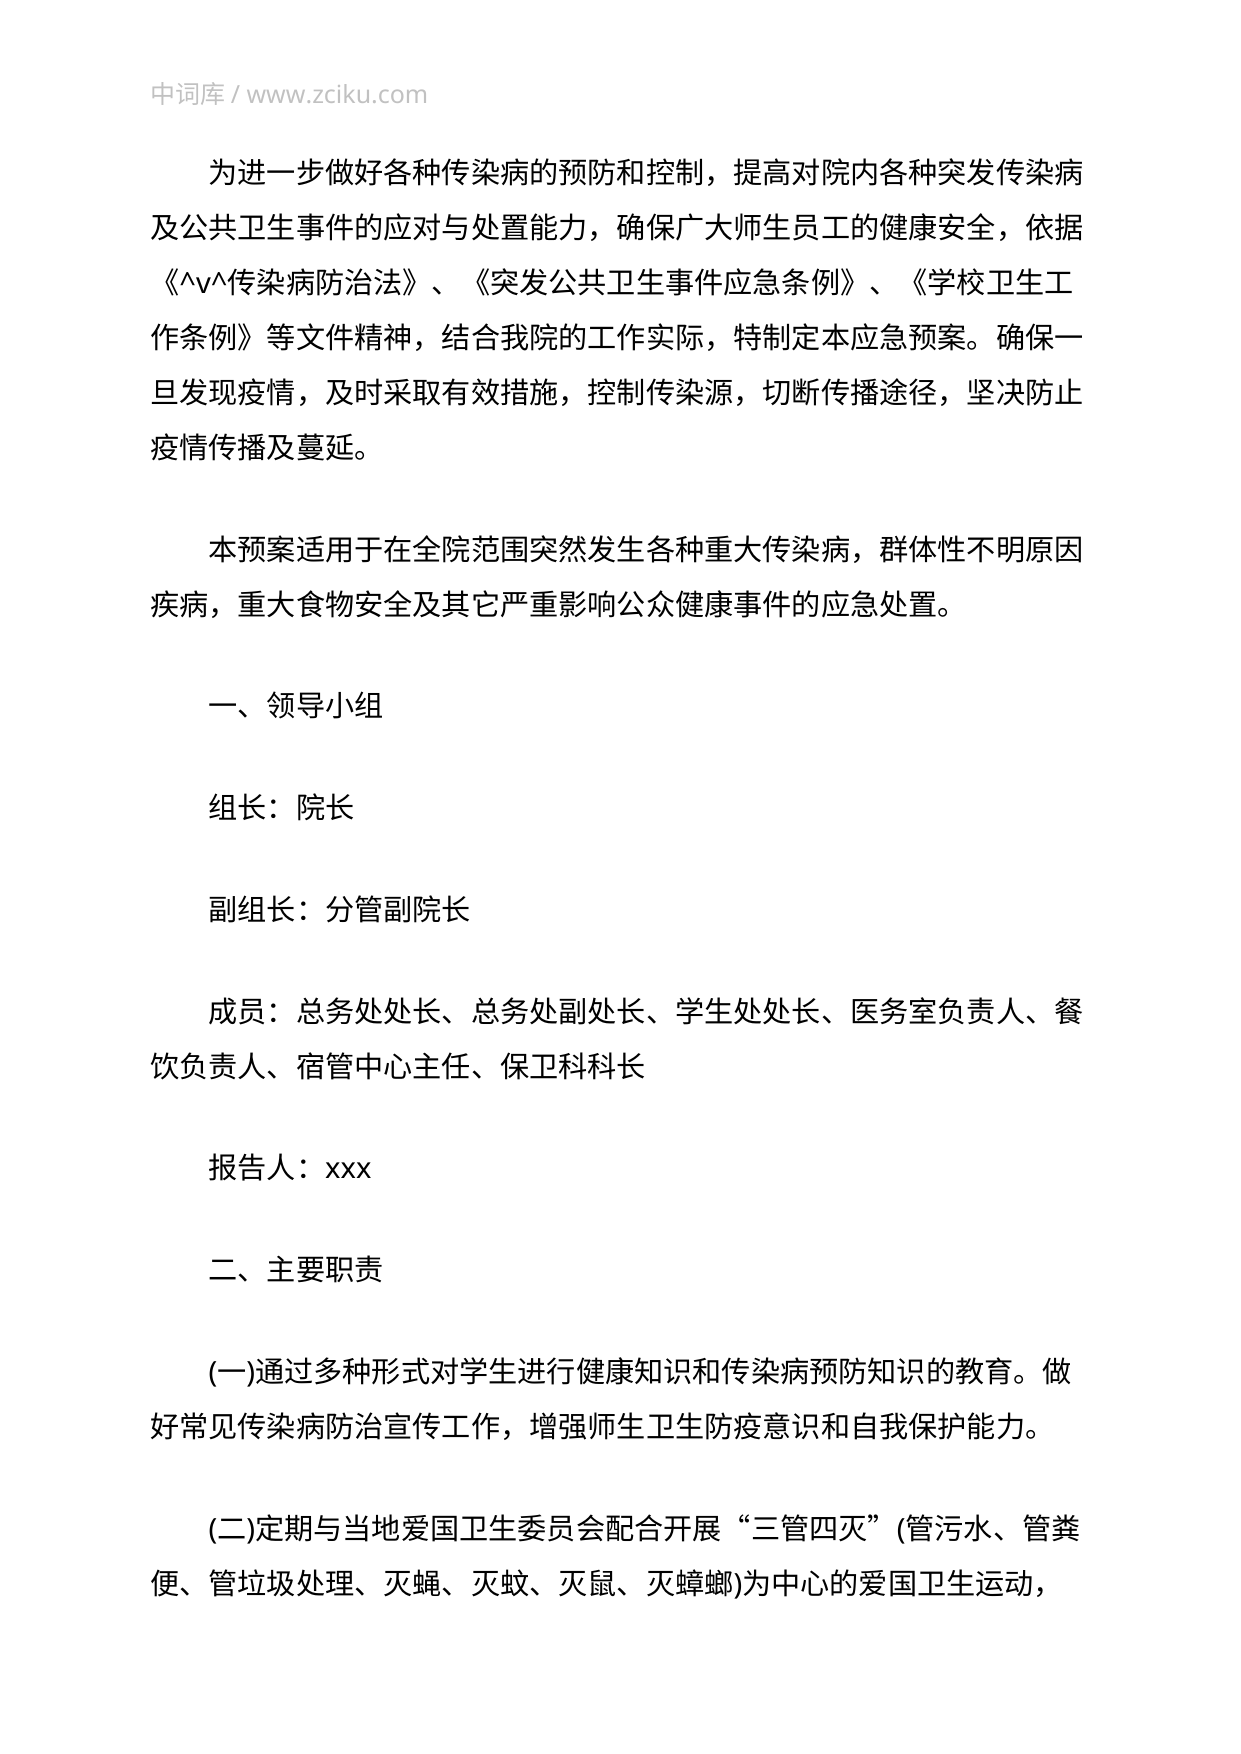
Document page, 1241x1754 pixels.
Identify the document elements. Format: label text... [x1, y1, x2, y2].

text (一)通过多种形式对学生进行健康知识和传染病预防知识的教育。做好常见传染病防治宣传工作，增强师生卫生防疫意识和自我保护能力。 [150, 1349, 1090, 1446]
text 二、主要职责 [150, 1247, 1090, 1289]
text 一、领导小组 [150, 683, 1090, 725]
text 组长：院长 [150, 785, 1090, 827]
text 本预案适用于在全院范围突然发生各种重大传染病，群体性不明原因疾病，重大食物安全及其它严重影响公众健康事件的应急处置。 [150, 526, 1090, 623]
text 副组长：分管副院长 [150, 887, 1090, 929]
text 为进一步做好各种传染病的预防和控制，提高对院内各种突发传染病及公共卫生事件的应对与处置能力，确保广大师生员工的健康安全，依据《^v^传染病防治法》、《突发公共卫生事件应急条例》、《学校卫生工作条例》等文件精神，结合我院的工作实际，特制定本应急预案。确保一旦发现疫情，及时采取有效措施，控制传染源，切断传播途径，坚决防止疫情传播及蔓延。 [150, 150, 1090, 467]
text 成员：总务处处长、总务处副处长、学生处处长、医务室负责人、餐饮负责人、宿管中心主任、保卫科科长 [150, 988, 1090, 1086]
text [150, 1506, 1090, 1603]
text 报告人：xxx [150, 1145, 1090, 1187]
